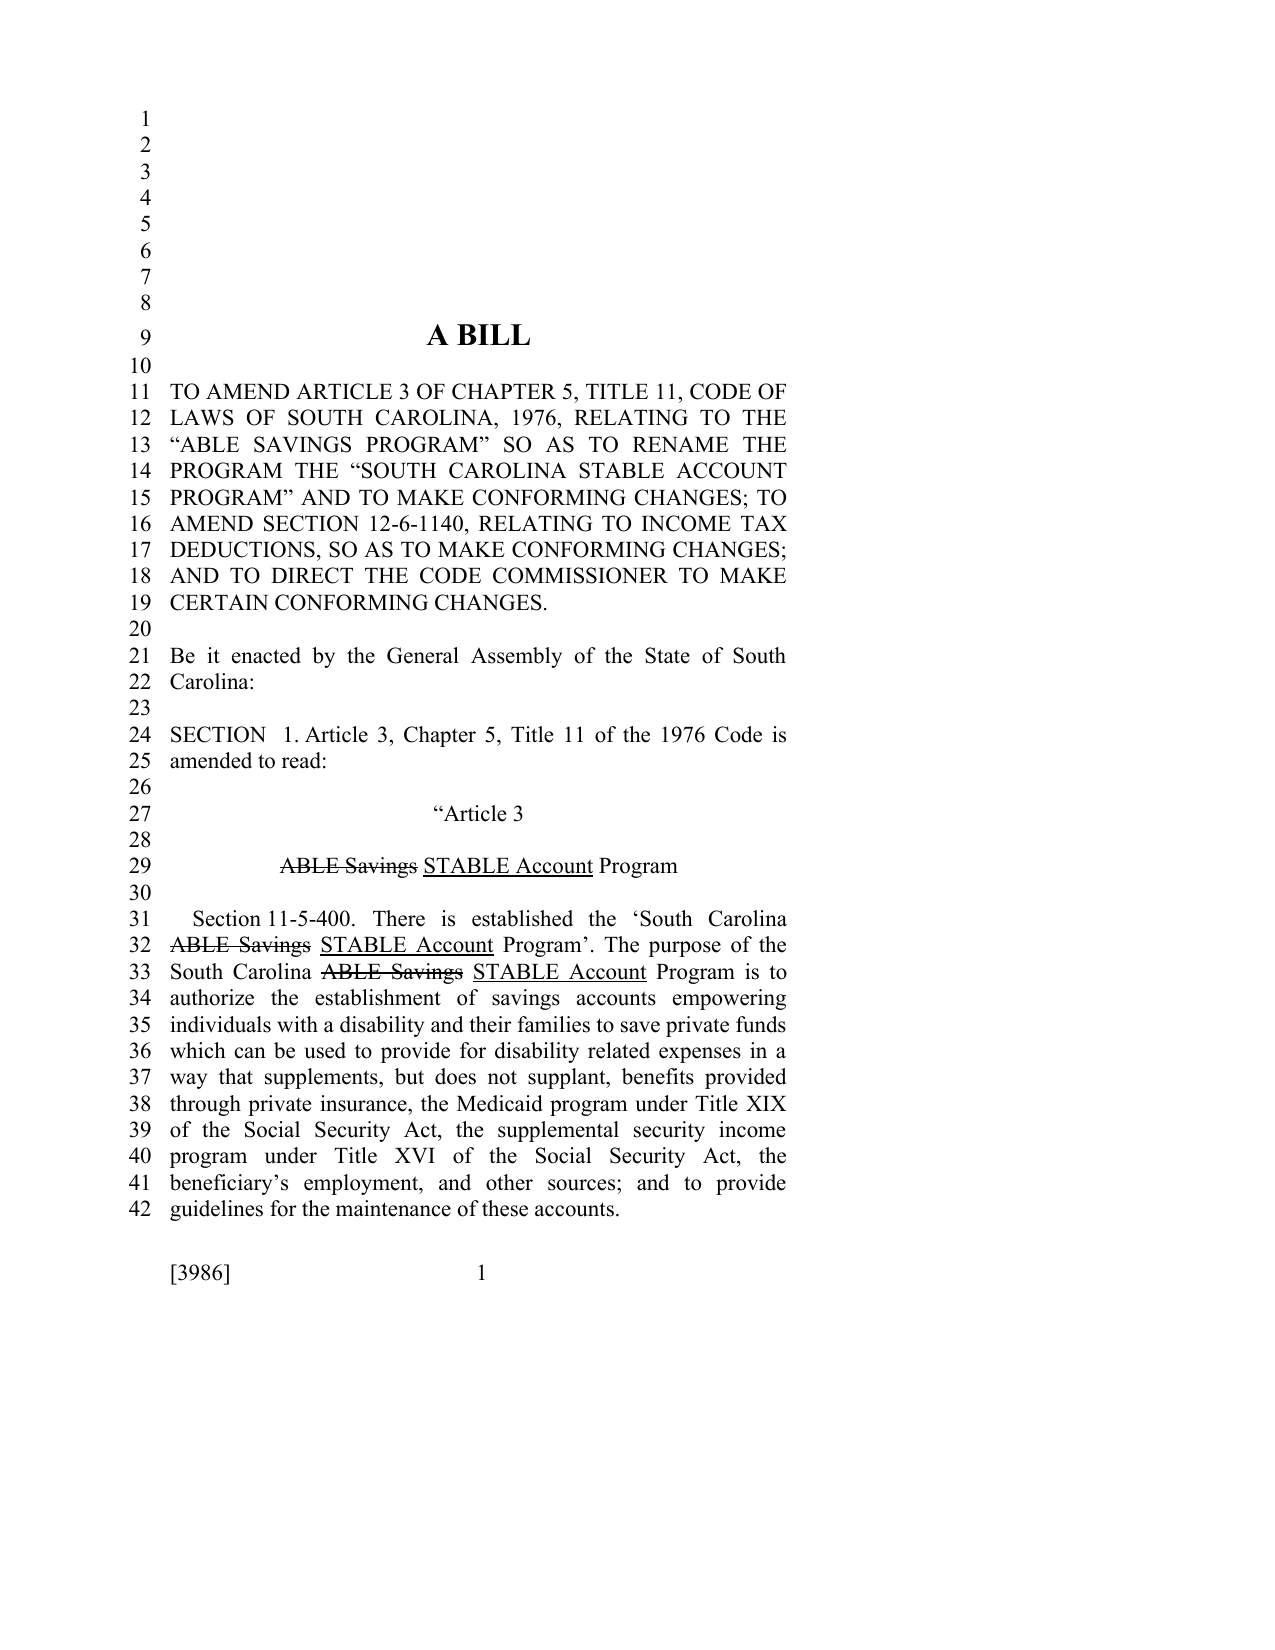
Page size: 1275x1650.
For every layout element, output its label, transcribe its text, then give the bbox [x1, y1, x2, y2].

text SECTION 1. Article 3, Chapter 5, Title 11 of the 1976 Code is amended to read: [169, 721, 787, 773]
text “Article 3 [169, 800, 787, 826]
text ABLE Savings STABLE Account Program [169, 852, 787, 879]
text A BILL [169, 316, 787, 352]
text Be it enacted by the General Assembly of the State of South Carolina: [169, 642, 787, 694]
text TO AMEND ARTICLE 3 OF CHAPTER 5, TITLE 11, CODE OF LAWS OF SOUTH CAROLINA, 1976, RELATING TO THE “ABLE SAVINGS PROGRAM” SO AS TO RENAME THE PROGRAM THE “SOUTH CAROLINA STABLE ACCOUNT PROGRAM” AND TO MAKE CONFORMING CHANGES; TO AMEND SECTION 12-6-1140, RELATING TO INCOME TAX DEDUCTIONS, SO AS TO MAKE CONFORMING CHANGES; AND TO DIRECT THE CODE COMMISSIONER TO MAKE CERTAIN CONFORMING CHANGES. [169, 378, 787, 615]
text Section 11-5-400. There is established the ‘South Carolina ABLE Savings STABLE Account Program’. The purpose of the South Carolina ABLE Savings STABLE Account Program is to authorize the establishment of savings accounts empowering individuals with a disability and their families to save private funds which can be used to provide for disability related expenses in a way that supplements, but does not supplant, benefits provided through private insurance, the Medicaid program under Title XIX of the Social Security Act, the supplemental security income program under Title XVI of the Social Security Act, the beneficiary’s employment, and other sources; and to provide guidelines for the maintenance of these accounts. [169, 905, 787, 1221]
